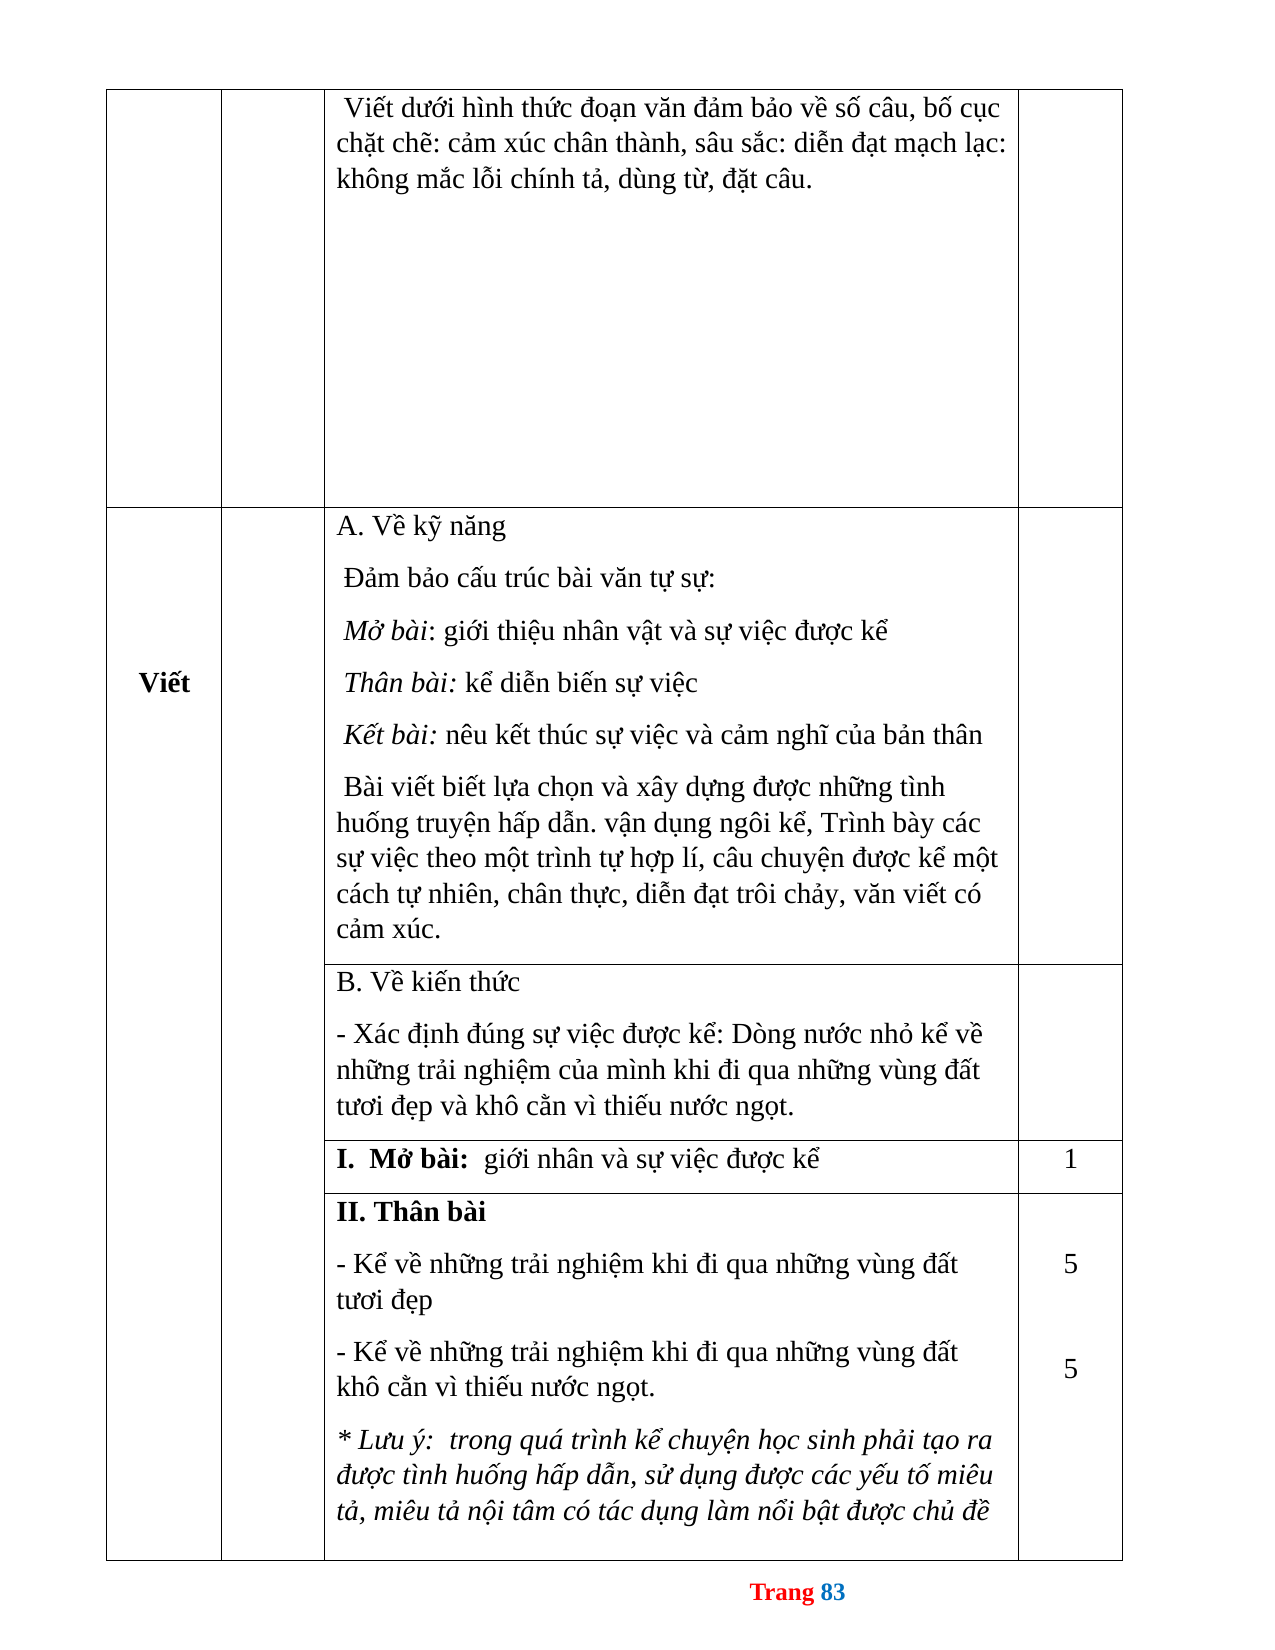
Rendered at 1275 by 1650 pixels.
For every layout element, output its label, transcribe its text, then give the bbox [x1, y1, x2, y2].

table_cell [222, 508, 324, 1559]
table_cell 5 5 [1019, 1194, 1122, 1559]
table_cell I. Mở bài: giới nhân và sự việc được kể [325, 1141, 1018, 1193]
table_cell B. Về kiến thức - Xác định đúng sự việc được kể: Dòng nước nhỏ kể về những trải nghiệm của mình khi đi qua những vùng đất tươi đẹp và khô cằn vì thiếu nước ngọt. [325, 965, 1018, 1140]
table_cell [325, 90, 1018, 507]
table_cell A. Về kỹ năng Đảm bảo cấu trúc bài văn tự sự: Mở bài: giới thiệu nhân vật và sự việc được kể Thân bài: kể diễn biến sự việc Kết bài: nêu kết thúc sự việc và cảm nghĩ của bản thân Bài viết biết lựa chọn và xây dựng được những tình huống truyện hấp dẫn. vận dụng ngôi kể, Trình bày các sự việc theo một trình tự hợp lí, câu chuyện được kể một cách tự nhiên, chân thực, diễn đạt trôi chảy, văn viết có cảm xúc. [325, 508, 1018, 963]
table_cell [1019, 90, 1122, 507]
table_cell 1 [1019, 1141, 1122, 1193]
table_cell Viết [107, 508, 221, 1559]
table_cell [1019, 965, 1122, 1140]
table_cell 4 [222, 90, 324, 507]
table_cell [325, 1194, 1018, 1559]
table_cell [1019, 508, 1122, 963]
